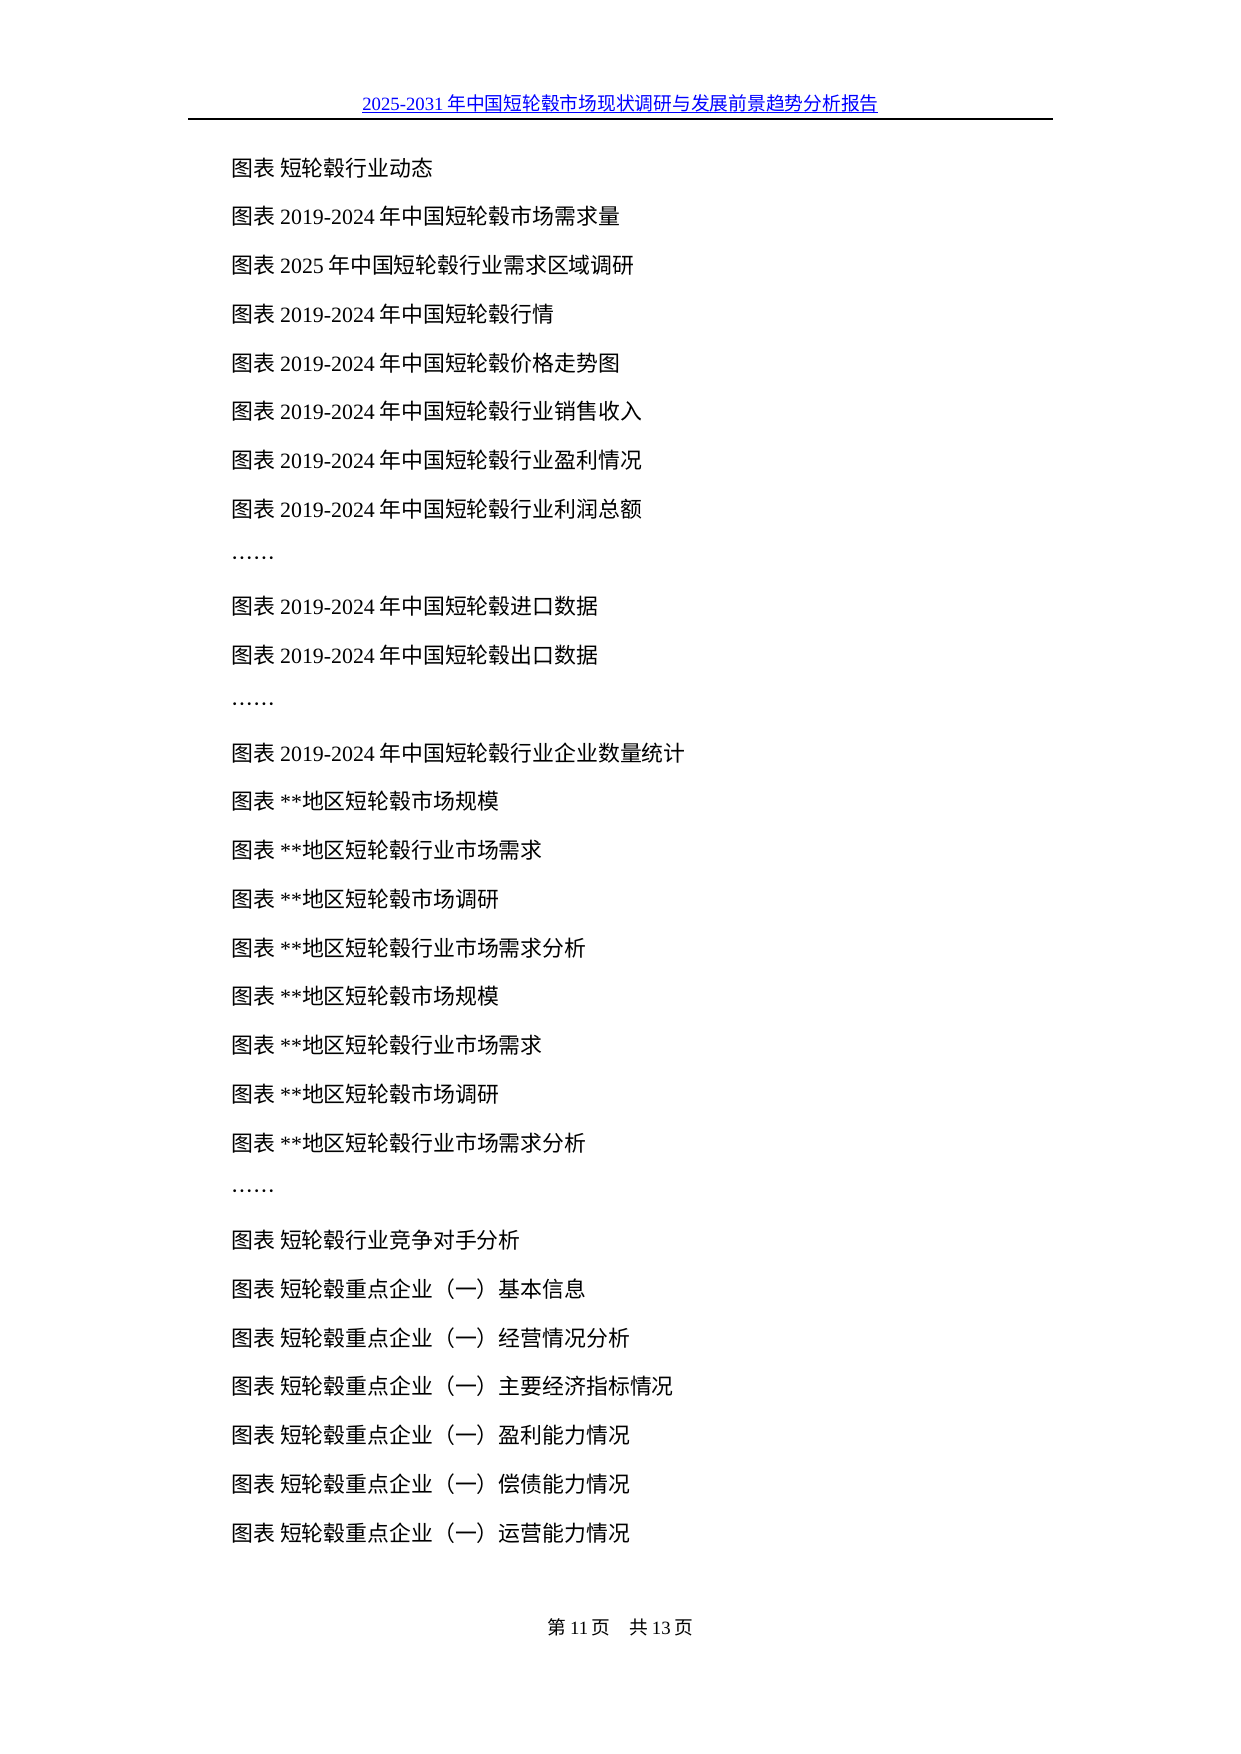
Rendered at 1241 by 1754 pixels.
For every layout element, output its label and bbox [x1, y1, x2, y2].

text [187, 150, 1053, 1548]
